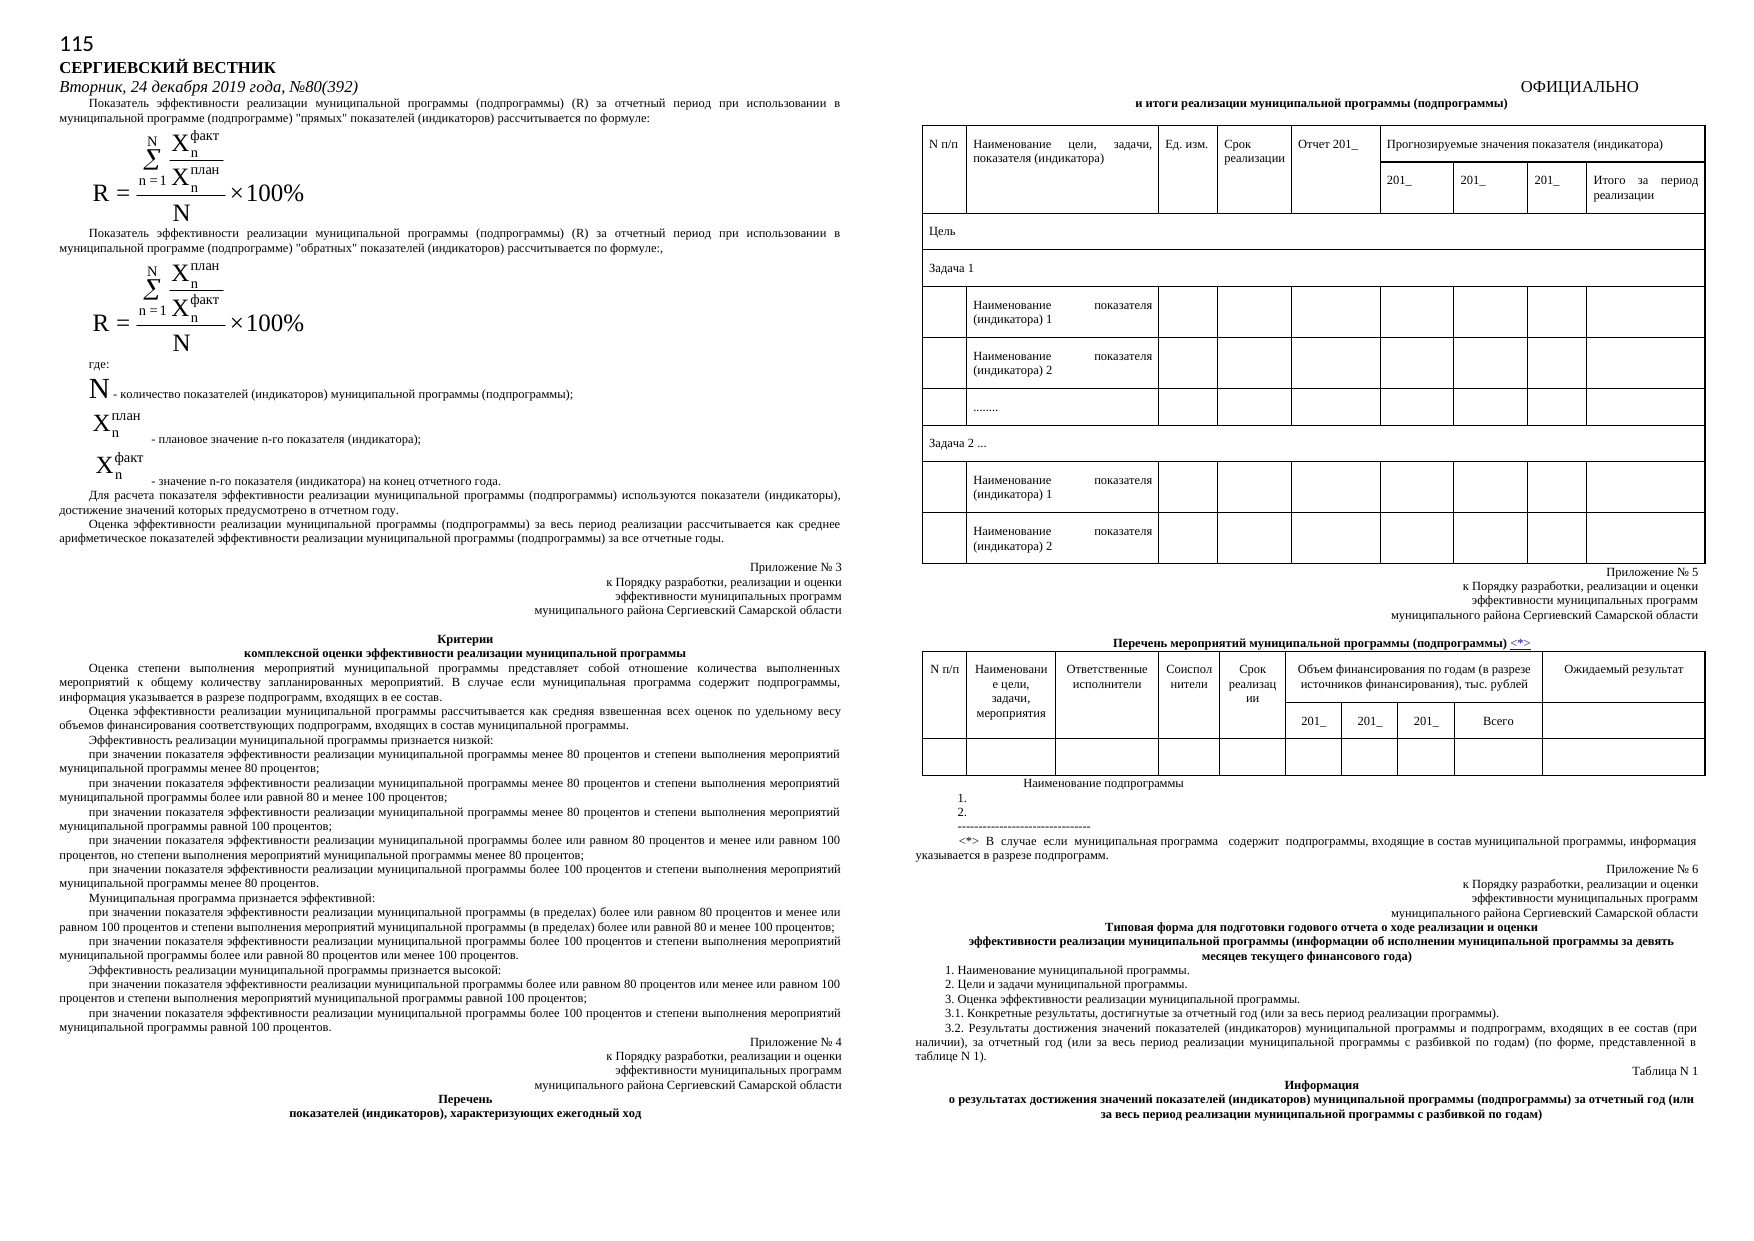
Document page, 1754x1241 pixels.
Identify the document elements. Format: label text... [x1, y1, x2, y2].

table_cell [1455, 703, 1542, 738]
text Приложение № 3 [59, 560, 842, 574]
text эффективности муниципальных программ [59, 1063, 842, 1077]
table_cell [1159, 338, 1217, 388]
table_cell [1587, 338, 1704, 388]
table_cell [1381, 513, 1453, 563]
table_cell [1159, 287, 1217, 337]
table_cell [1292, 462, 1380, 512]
text при значении показателя эффективности реализации муниципальной программы более или равном 80 процентов и менее или равном 100 процентов, но степени выполнения мероприятий муниципальной программы менее 80 процентов; [59, 833, 842, 862]
text Критерии [59, 632, 842, 646]
text за весь период реализации муниципальной программы с разбивкой по годам) [915, 1107, 1698, 1121]
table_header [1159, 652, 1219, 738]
text комплексной оценки эффективности реализации муниципальной программы [59, 646, 842, 661]
text эффективности муниципальных программ [915, 593, 1698, 607]
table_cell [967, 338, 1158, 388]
text Эффективность реализации муниципальной программы признается высокой: [59, 962, 842, 977]
text при значении показателя эффективности реализации муниципальной программы менее 80 процентов и степени выполнения мероприятий муниципальной программы более или равной 80 и менее 100 процентов; [59, 776, 842, 804]
text 3.1. Конкретные результаты, достигнутые за отчетный год (или за весь период реализации программы). [915, 1006, 1698, 1020]
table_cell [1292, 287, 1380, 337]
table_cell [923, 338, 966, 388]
text к Порядку разработки, реализации и оценки [59, 1049, 842, 1063]
text к Порядку разработки, реализации и оценки [59, 574, 842, 589]
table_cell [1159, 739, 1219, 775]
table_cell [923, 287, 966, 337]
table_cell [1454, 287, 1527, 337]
text Типовая форма для подготовки годового отчета о ходе реализации и оценки [915, 920, 1698, 934]
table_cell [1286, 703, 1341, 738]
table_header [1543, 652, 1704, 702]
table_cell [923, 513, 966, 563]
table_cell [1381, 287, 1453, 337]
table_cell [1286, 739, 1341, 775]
text 1. Наименование муниципальной программы. [915, 963, 1698, 977]
text Показатель эффективности реализации муниципальной программы (подпрограммы) (R) за отчетный период при использовании в муниципальной программе (подпрограмме) "прямых" показателей (индикаторов) рассчитывается по формуле: [59, 96, 842, 125]
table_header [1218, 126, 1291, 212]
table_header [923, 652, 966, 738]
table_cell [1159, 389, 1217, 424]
text при значении показателя эффективности реализации муниципальной программы более 100 процентов и степени выполнения мероприятий муниципальной программы более или равной 80 процентов или менее 100 процентов. [59, 934, 842, 962]
text Перечень [59, 1092, 842, 1106]
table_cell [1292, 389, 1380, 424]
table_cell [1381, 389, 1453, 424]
text к Порядку разработки, реализации и оценки [915, 579, 1698, 593]
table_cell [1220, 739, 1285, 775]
text Таблица N 1 [915, 1063, 1698, 1078]
text где: [59, 357, 842, 371]
text Оценка эффективности реализации муниципальной программы рассчитывается как средняя взвешенная всех оценок по удельному весу объемов финансирования соответствующих подпрограмм, входящих в состав муниципальной программы. [59, 704, 842, 732]
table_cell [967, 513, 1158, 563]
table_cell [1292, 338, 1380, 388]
text при значении показателя эффективности реализации муниципальной программы (в пределах) более или равном 80 процентов и менее или равном 100 процентов и степени выполнения мероприятий муниципальной программы (в пределах) более или равной 80 и менее 100 процентов; [59, 905, 842, 934]
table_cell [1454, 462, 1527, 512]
text эффективности муниципальных программ [915, 891, 1698, 905]
text при значении показателя эффективности реализации муниципальной программы более 100 процентов и степени выполнения мероприятий муниципальной программы равной 100 процентов. [59, 1006, 842, 1034]
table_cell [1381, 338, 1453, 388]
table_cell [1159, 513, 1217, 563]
text муниципального района Сергиевский Самарской области [915, 607, 1698, 622]
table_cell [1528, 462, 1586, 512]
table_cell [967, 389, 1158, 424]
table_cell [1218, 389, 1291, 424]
text эффективности муниципальных программ [59, 589, 842, 603]
text муниципального района Сергиевский Самарской области [59, 603, 842, 617]
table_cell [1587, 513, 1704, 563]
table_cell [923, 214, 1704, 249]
text Показатель эффективности реализации муниципальной программы (подпрограммы) (R) за отчетный период при использовании в муниципальной программе (подпрограмме) "обратных" показателей (индикаторов) рассчитывается по формуле:, [59, 226, 842, 255]
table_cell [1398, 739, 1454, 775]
text -------------------------------- [915, 819, 1698, 833]
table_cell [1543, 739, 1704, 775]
text Приложение № 5 [915, 564, 1698, 579]
text - значение n-го показателя (индикатора) на конец отчетного года. [59, 446, 842, 488]
text Приложение № 6 [915, 862, 1698, 877]
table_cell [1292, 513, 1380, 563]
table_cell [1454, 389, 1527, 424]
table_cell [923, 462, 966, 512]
text о результатах достижения значений показателей (индикаторов) муниципальной программы (подпрограммы) за отчетный год (или [915, 1092, 1698, 1107]
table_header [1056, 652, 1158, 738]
text 3. Оценка эффективности реализации муниципальной программы. [915, 992, 1698, 1006]
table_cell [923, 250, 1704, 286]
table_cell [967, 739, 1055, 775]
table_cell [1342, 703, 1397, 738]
text Оценка эффективности реализации муниципальной программы (подпрограммы) за весь период реализации рассчитывается как среднее арифметическое показателей эффективности реализации муниципальной программы (подпрограммы) за все отчетные годы. [59, 517, 842, 546]
text при значении показателя эффективности реализации муниципальной программы более 100 процентов и степени выполнения мероприятий муниципальной программы менее 80 процентов. [59, 862, 842, 891]
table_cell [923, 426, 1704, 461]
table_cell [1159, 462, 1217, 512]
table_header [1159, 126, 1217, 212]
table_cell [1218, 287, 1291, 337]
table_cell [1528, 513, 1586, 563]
text 1. [915, 790, 1698, 805]
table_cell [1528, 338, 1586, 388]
text Эффективность реализации муниципальной программы признается низкой: [59, 732, 842, 747]
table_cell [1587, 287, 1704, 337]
text <*> В случае если муниципальная программа содержит подпрограммы, входящие в состав муниципальной программы, информация указывается в разрезе подпрограмм. [915, 833, 1698, 862]
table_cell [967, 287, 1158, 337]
text Для расчета показателя эффективности реализации муниципальной программы (подпрограммы) используются показатели (индикаторы), достижение значений которых предусмотрено в отчетном году. [59, 488, 842, 517]
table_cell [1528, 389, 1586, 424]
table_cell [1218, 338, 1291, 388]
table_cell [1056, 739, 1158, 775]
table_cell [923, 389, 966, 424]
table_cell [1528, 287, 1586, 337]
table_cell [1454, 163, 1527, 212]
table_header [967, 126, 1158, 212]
text Муниципальная программа признается эффективной: [59, 891, 842, 905]
text - плановое значение n-го показателя (индикатора); [59, 404, 842, 446]
text 2. [915, 805, 1698, 819]
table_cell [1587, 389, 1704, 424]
text Оценка степени выполнения мероприятий муниципальной программы представляет собой отношение количества выполненных мероприятий к общему количеству запланированных мероприятий. В случае если муниципальная программа содержит подпрограммы, информация указывается в разрезе подпрограмм, входящих в ее состав. [59, 661, 842, 704]
text Перечень мероприятий муниципальной программы (подпрограммы) <*> [915, 636, 1698, 651]
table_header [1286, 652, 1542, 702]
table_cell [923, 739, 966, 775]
text при значении показателя эффективности реализации муниципальной программы более или равном 80 процентов или менее или равном 100 процентов и степени выполнения мероприятий муниципальной программы равной 100 процентов; [59, 977, 842, 1006]
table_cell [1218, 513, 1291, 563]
text N - количество показателей (индикаторов) муниципальной программы (подпрограммы); [59, 371, 842, 404]
text муниципального района Сергиевский Самарской области [59, 1077, 842, 1092]
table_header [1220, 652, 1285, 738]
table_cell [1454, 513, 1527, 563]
text показателей (индикаторов), характеризующих ежегодный ход [59, 1106, 842, 1121]
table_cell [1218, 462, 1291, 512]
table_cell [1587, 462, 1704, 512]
text при значении показателя эффективности реализации муниципальной программы менее 80 процентов и степени выполнения мероприятий муниципальной программы равной 100 процентов; [59, 804, 842, 833]
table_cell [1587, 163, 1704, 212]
text к Порядку разработки, реализации и оценки [915, 877, 1698, 891]
text эффективности реализации муниципальной программы (информации об исполнении муниципальной программы за девять месяцев текущего финансового года) [915, 934, 1698, 963]
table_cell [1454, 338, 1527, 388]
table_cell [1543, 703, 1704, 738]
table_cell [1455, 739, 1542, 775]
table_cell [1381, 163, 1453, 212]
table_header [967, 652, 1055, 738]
text и итоги реализации муниципальной программы (подпрограммы) [915, 96, 1698, 110]
text Наименование подпрограммы [915, 776, 1698, 790]
text при значении показателя эффективности реализации муниципальной программы менее 80 процентов и степени выполнения мероприятий муниципальной программы менее 80 процентов; [59, 747, 842, 776]
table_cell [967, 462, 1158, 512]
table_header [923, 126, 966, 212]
text 2. Цели и задачи муниципальной программы. [915, 977, 1698, 992]
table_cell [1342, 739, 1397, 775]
text муниципального района Сергиевский Самарской области [915, 905, 1698, 920]
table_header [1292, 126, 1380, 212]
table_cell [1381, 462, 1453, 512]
text 3.2. Результаты достижения значений показателей (индикаторов) муниципальной программы и подпрограмм, входящих в ее состав (при наличии), за отчетный год (или за весь период реализации муниципальной программы с разбивкой по годам) (по форме, представленной в таблице N 1). [915, 1020, 1698, 1063]
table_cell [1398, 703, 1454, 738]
text Информация [915, 1078, 1698, 1092]
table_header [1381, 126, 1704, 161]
text Приложение № 4 [59, 1034, 842, 1049]
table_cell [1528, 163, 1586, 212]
